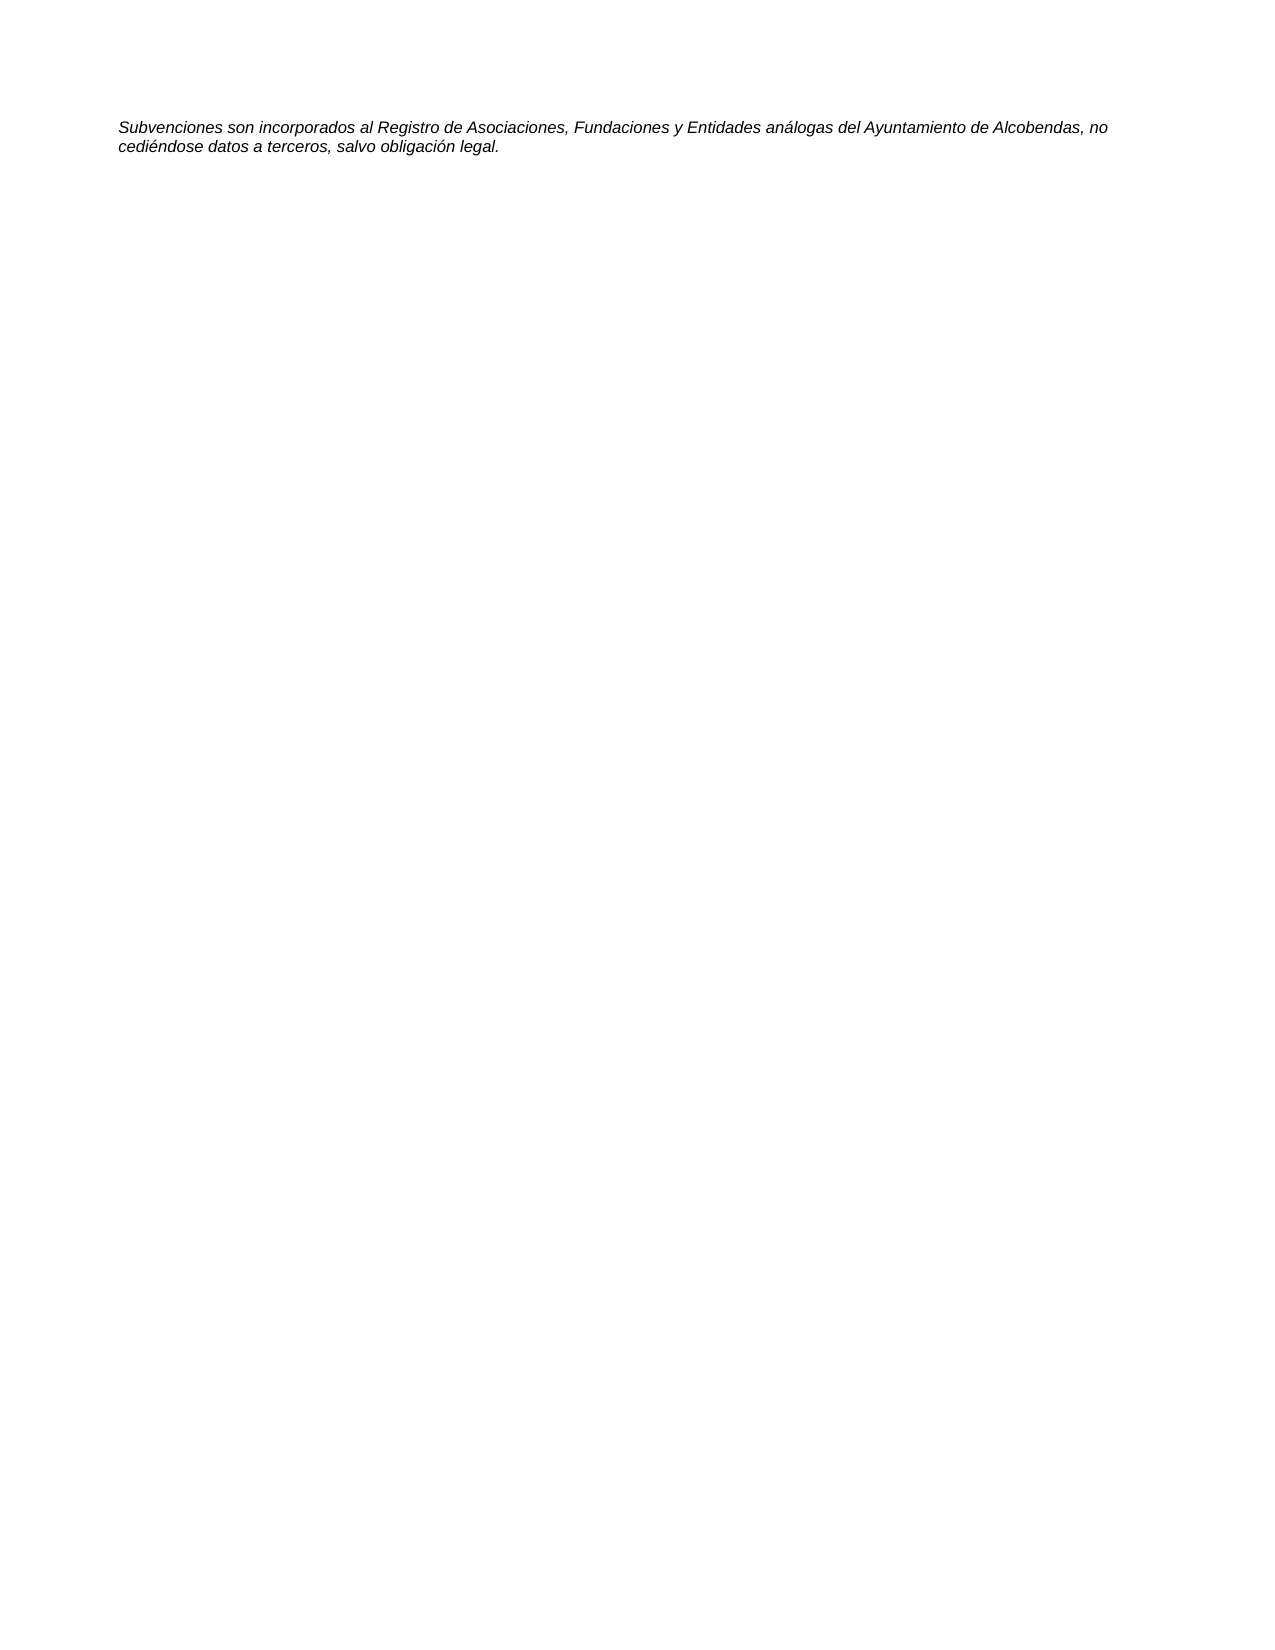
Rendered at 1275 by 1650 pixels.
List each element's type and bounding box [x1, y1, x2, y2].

text [118, 118, 1157, 156]
